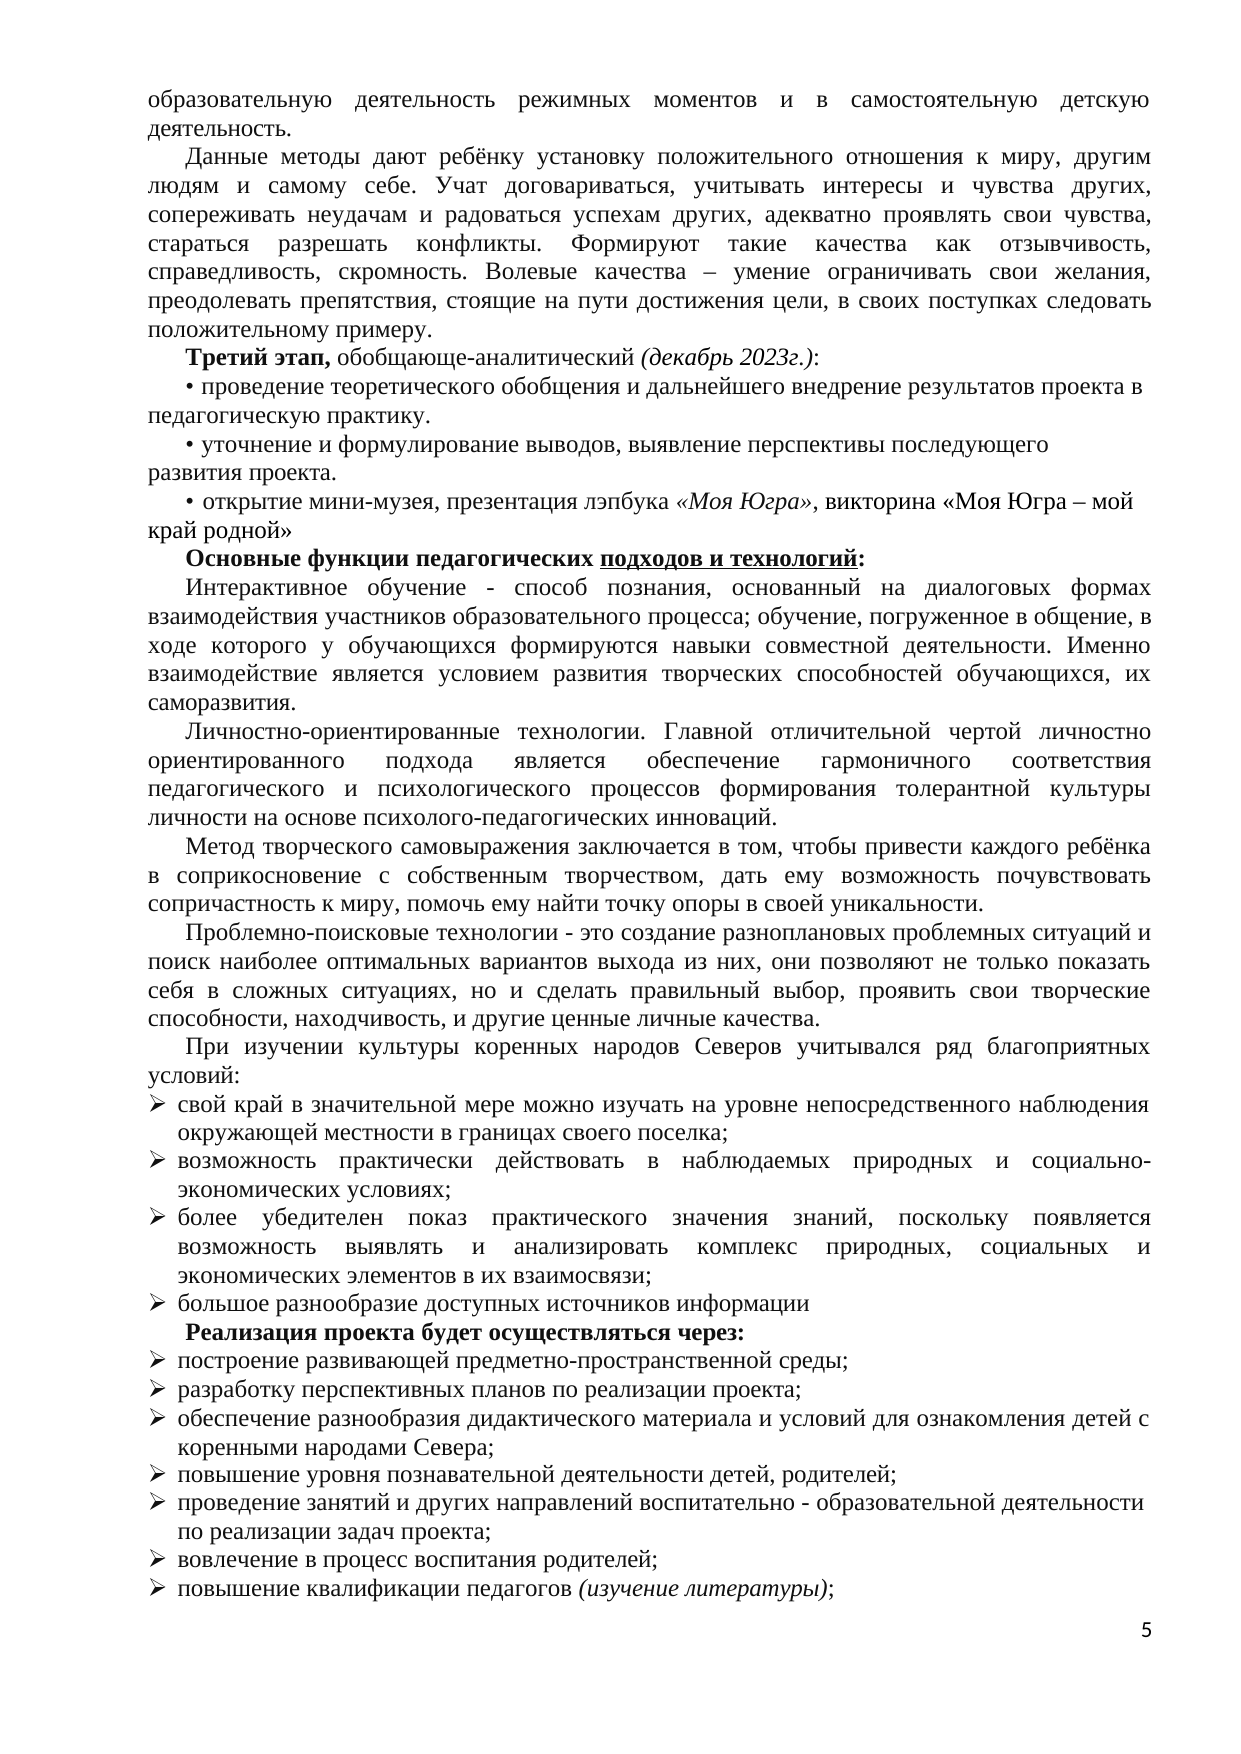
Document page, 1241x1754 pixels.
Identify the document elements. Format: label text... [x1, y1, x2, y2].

text Интерактивное обучение - способ познания, основанный на диалоговых формах взаимодействия участников образовательного процесса; обучение, погруженное в общение, в ходе которого у обучающихся формируются навыки совместной деятельности. Именно взаимодействие является условием развития творческих способностей обучающихся, их саморазвития. [148, 572, 1152, 716]
text Личностно-ориентированные технологии. Главной отличительной чертой личностно ориентированного подхода является обеспечение гармоничного соответствия педагогического и психологического процессов формирования толерантной культуры личности на основе психолого-педагогических инноваций. [148, 716, 1152, 831]
subtitle Основные функции педагогических подходов и технологий: [185, 544, 1166, 572]
list уточнение и формулирование выводов, выявление перспективы последующего развития проекта. [148, 429, 1149, 486]
list построение развивающей предметно-пространственной среды; [148, 1346, 1166, 1374]
text Метод творческого самовыражения заключается в том, чтобы привести каждого ребёнка в соприкосновение с собственным творчеством, дать ему возможность почувствовать сопричастность к миру, помочь ему найти точку опоры в своей уникальности. [148, 831, 1152, 917]
text 5 [118, 1615, 1153, 1643]
text образовательную деятельность режимных моментов и в самостоятельную детскую деятельность. [148, 84, 1151, 141]
list проведение теоретического обобщения и дальнейшего внедрение результатов проекта в педагогическую практику. [148, 371, 1149, 429]
list обеспечение разнообразия дидактического материала и условий для ознакомления детей с коренными народами Севера; [148, 1403, 1151, 1460]
text Данные методы дают ребёнку установку положительного отношения к миру, другим людям и самому себе. Учат договариваться, учитывать интересы и чувства других, сопереживать неудачам и радоваться успехам других, адекватно проявлять свои чувства, стараться разрешать конфликты. Формируют такие качества как отзывчивость, справедливость, скромность. Волевые качества – умение ограничивать свои желания, преодолевать препятствия, стоящие на пути достижения цели, в своих поступках следовать положительному примеру. [148, 141, 1152, 343]
list вовлечение в процесс воспитания родителей; [148, 1544, 1166, 1573]
list более убедителен показ практического значения знаний, поскольку появляется возможность выявлять и анализировать комплекс природных, социальных и экономических элементов в их взаимосвязи; [148, 1202, 1152, 1289]
list большое разнообразие доступных источников информации [148, 1289, 1166, 1317]
list возможность практически действовать в наблюдаемых природных и социально- экономических условиях; [148, 1146, 1152, 1202]
list разработку перспективных планов по реализации проекта; [148, 1374, 1166, 1403]
text Третий этап, обобщающе-аналитический (декабрь 2023г.): [185, 343, 1166, 371]
list открытие мини-музея, презентация лэпбука «Моя Югра», викторина «Моя Югра – мой край родной» [148, 486, 1150, 544]
subtitle Реализация проекта будет осуществляться через: [185, 1317, 1166, 1346]
list проведение занятий и других направлений воспитательно - образовательной деятельности по реализации задач проекта; [148, 1488, 1149, 1544]
text Проблемно-поисковые технологии - это создание разноплановых проблемных ситуаций и поиск наиболее оптимальных вариантов выхода из них, они позволяют не только показать себя в сложных ситуациях, но и сделать правильный выбор, проявить свои творческие способности, находчивость, и другие ценные личные качества. [148, 917, 1151, 1032]
list свой край в значительной мере можно изучать на уровне непосредственного наблюдения окружающей местности в границах своего поселка; [148, 1089, 1150, 1146]
list повышение квалификации педагогов (изучение литературы); [148, 1573, 1166, 1602]
list повышение уровня познавательной деятельности детей, родителей; [148, 1460, 1166, 1488]
text При изучении культуры коренных народов Северов учитывался ряд благоприятных условий: [148, 1032, 1151, 1089]
